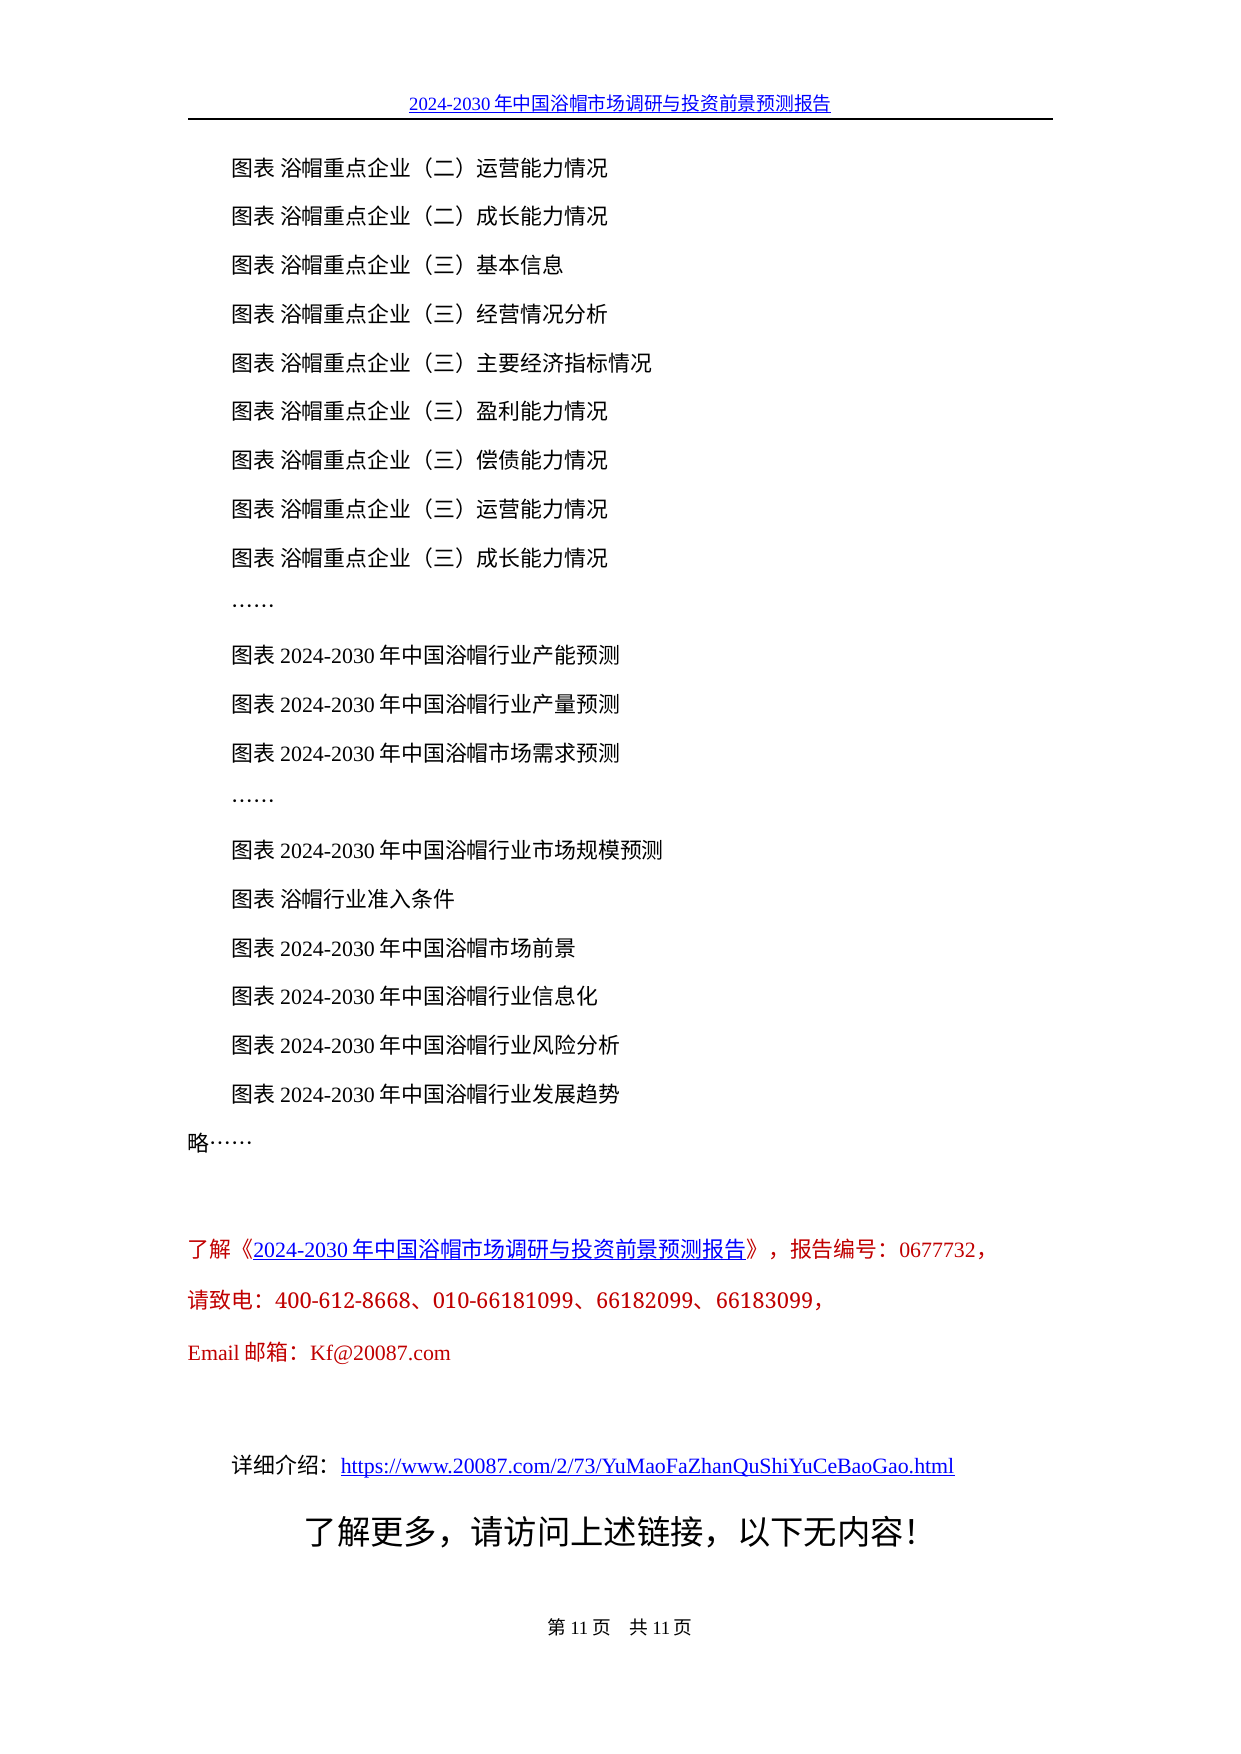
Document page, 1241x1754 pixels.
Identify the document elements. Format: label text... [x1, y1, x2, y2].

title 了解更多，请访问上述链接，以下无内容！ [187, 1498, 1053, 1563]
text 请致电：400-612-8668、010-66181099、66182099、66183099， [187, 1283, 1053, 1316]
text 详细介绍：https://www.20087.com/2/73/YuMaoFaZhanQuShiYuCeBaoGao.html [187, 1448, 1053, 1480]
text 了解《2024-2030年中国浴帽市场调研与投资前景预测报告》，报告编号：0677732， [187, 1232, 1053, 1264]
text Email邮箱：Kf@20087.com [187, 1335, 1053, 1367]
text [187, 150, 1053, 1158]
